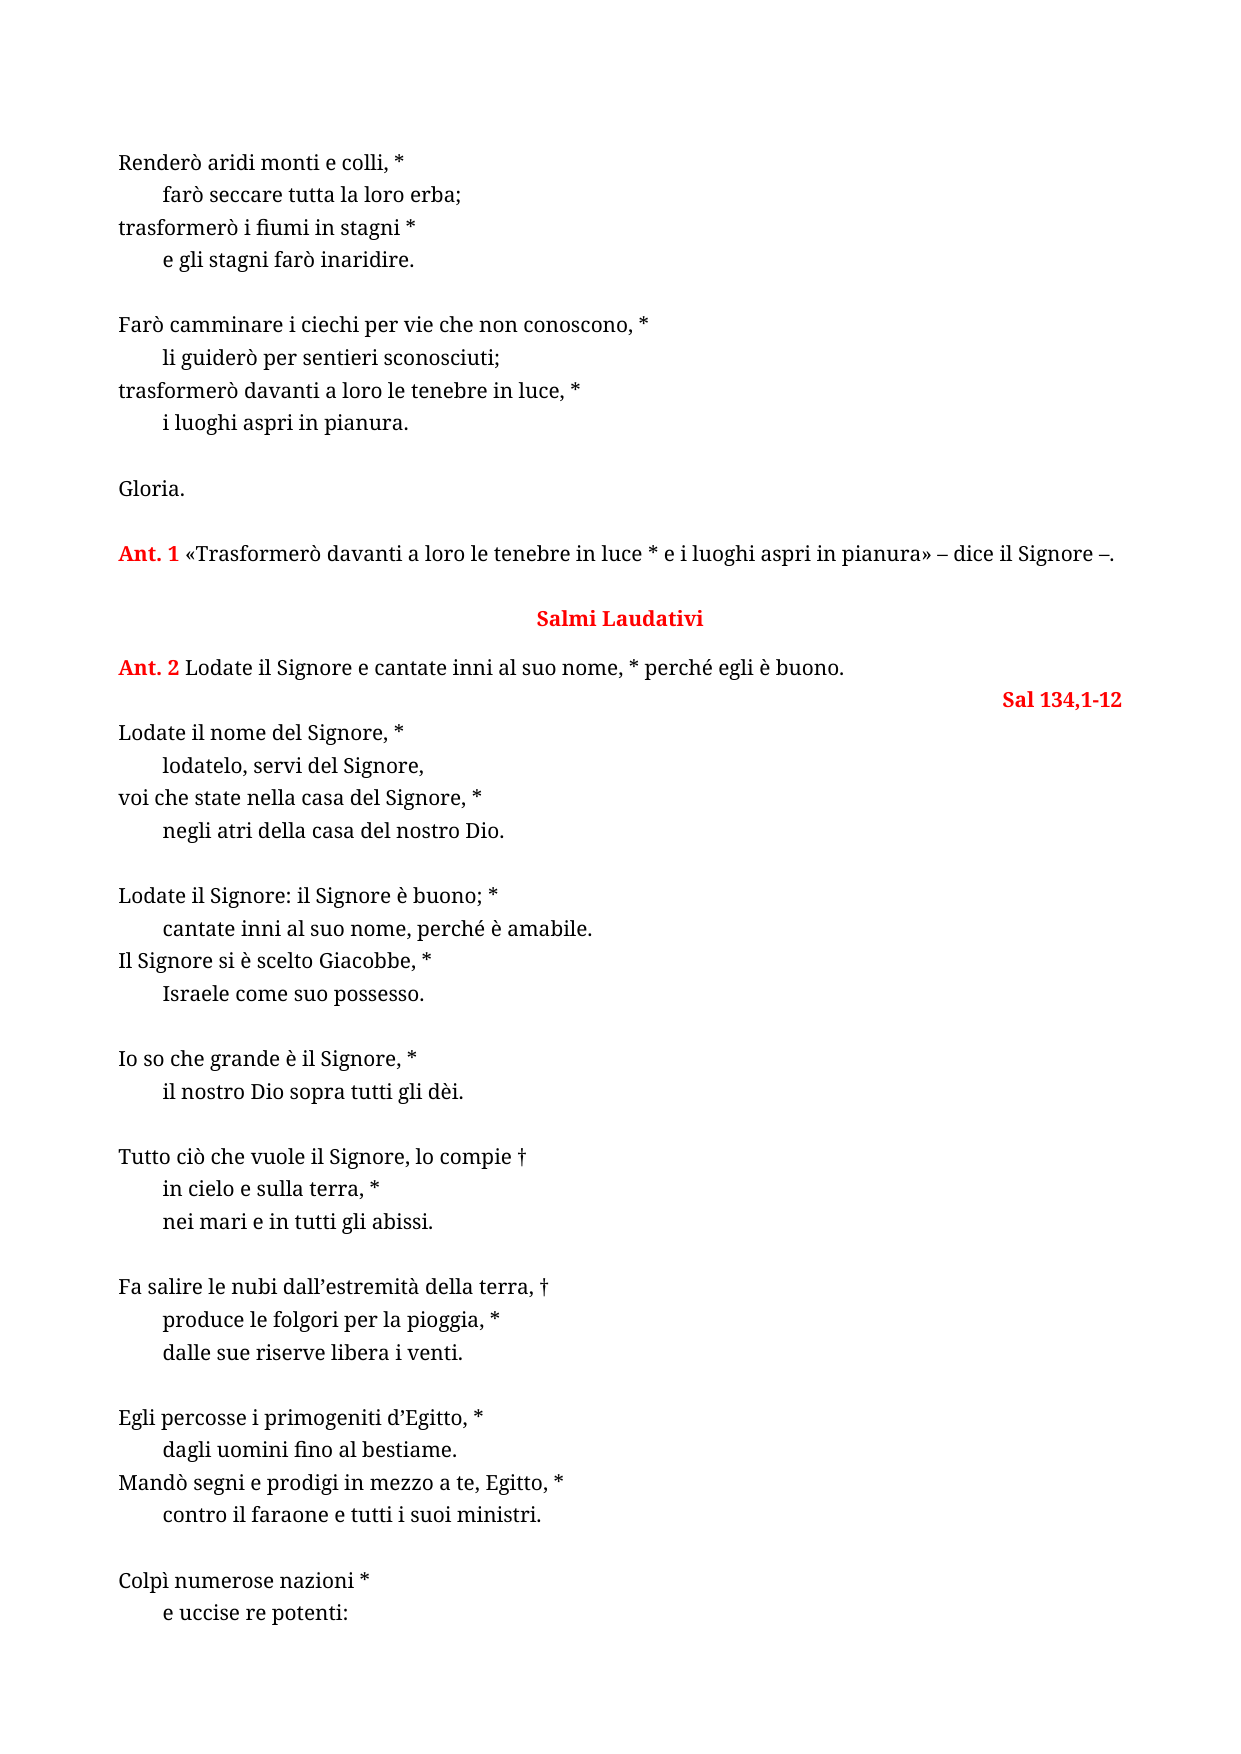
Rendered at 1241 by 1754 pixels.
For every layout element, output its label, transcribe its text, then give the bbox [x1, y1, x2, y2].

text i luoghi aspri in pianura. [118, 408, 1122, 437]
text e uccise re potenti: [118, 1598, 1122, 1627]
text farò seccare tutta la loro erba; [118, 180, 1122, 209]
text li guiderò per sentieri sconosciuti; [118, 343, 1122, 372]
text e gli stagni farò inaridire. [118, 245, 1122, 274]
text dalle sue riserve libera i venti. [118, 1338, 1122, 1366]
text Sal 134,1-12 [118, 686, 1122, 714]
text Lodate il nome del Signore, * [118, 718, 1122, 747]
text in cielo e sulla terra, * [118, 1174, 1122, 1203]
text Farò camminare i ciechi per vie che non conoscono, * [118, 311, 1122, 339]
text Gloria. [118, 474, 1122, 502]
text Ant. 1 «Trasformerò davanti a loro le tenebre in luce * e i luoghi aspri in pianura» – dice il Signore –. [118, 539, 1122, 567]
text contro il faraone e tutti i suoi ministri. [118, 1501, 1122, 1529]
text trasformerò i fiumi in stagni * [118, 213, 1122, 241]
text voi che state nella casa del Signore, * [118, 783, 1122, 812]
text Fa salire le nubi dall’estremità della terra, † [118, 1272, 1122, 1301]
text Renderò aridi monti e colli, * [118, 148, 1122, 176]
text negli atri della casa del nostro Dio. [118, 816, 1122, 844]
text Egli percosse i primogeniti d’Egitto, * [118, 1403, 1122, 1431]
text Ant. 2 Lodate il Signore e cantate inni al suo nome, * perché egli è buono. [118, 653, 1122, 681]
text Tutto ciò che vuole il Signore, lo compie † [118, 1142, 1122, 1170]
text produce le folgori per la pioggia, * [118, 1305, 1122, 1333]
text dagli uomini fino al bestiame. [118, 1435, 1122, 1464]
text cantate inni al suo nome, perché è amabile. [118, 914, 1122, 942]
text il nostro Dio sopra tutti gli dèi. [118, 1077, 1122, 1105]
text Israele come suo possesso. [118, 979, 1122, 1007]
text Mandò segni e prodigi in mezzo a te, Egitto, * [118, 1468, 1122, 1496]
text Colpì numerose nazioni * [118, 1566, 1122, 1594]
text Salmi Laudativi [118, 604, 1122, 632]
text lodatelo, servi del Signore, [118, 751, 1122, 779]
text Il Signore si è scelto Giacobbe, * [118, 946, 1122, 975]
text trasformerò davanti a loro le tenebre in luce, * [118, 376, 1122, 404]
text Lodate il Signore: il Signore è buono; * [118, 881, 1122, 909]
text Io so che grande è il Signore, * [118, 1044, 1122, 1073]
text nei mari e in tutti gli abissi. [118, 1207, 1122, 1236]
